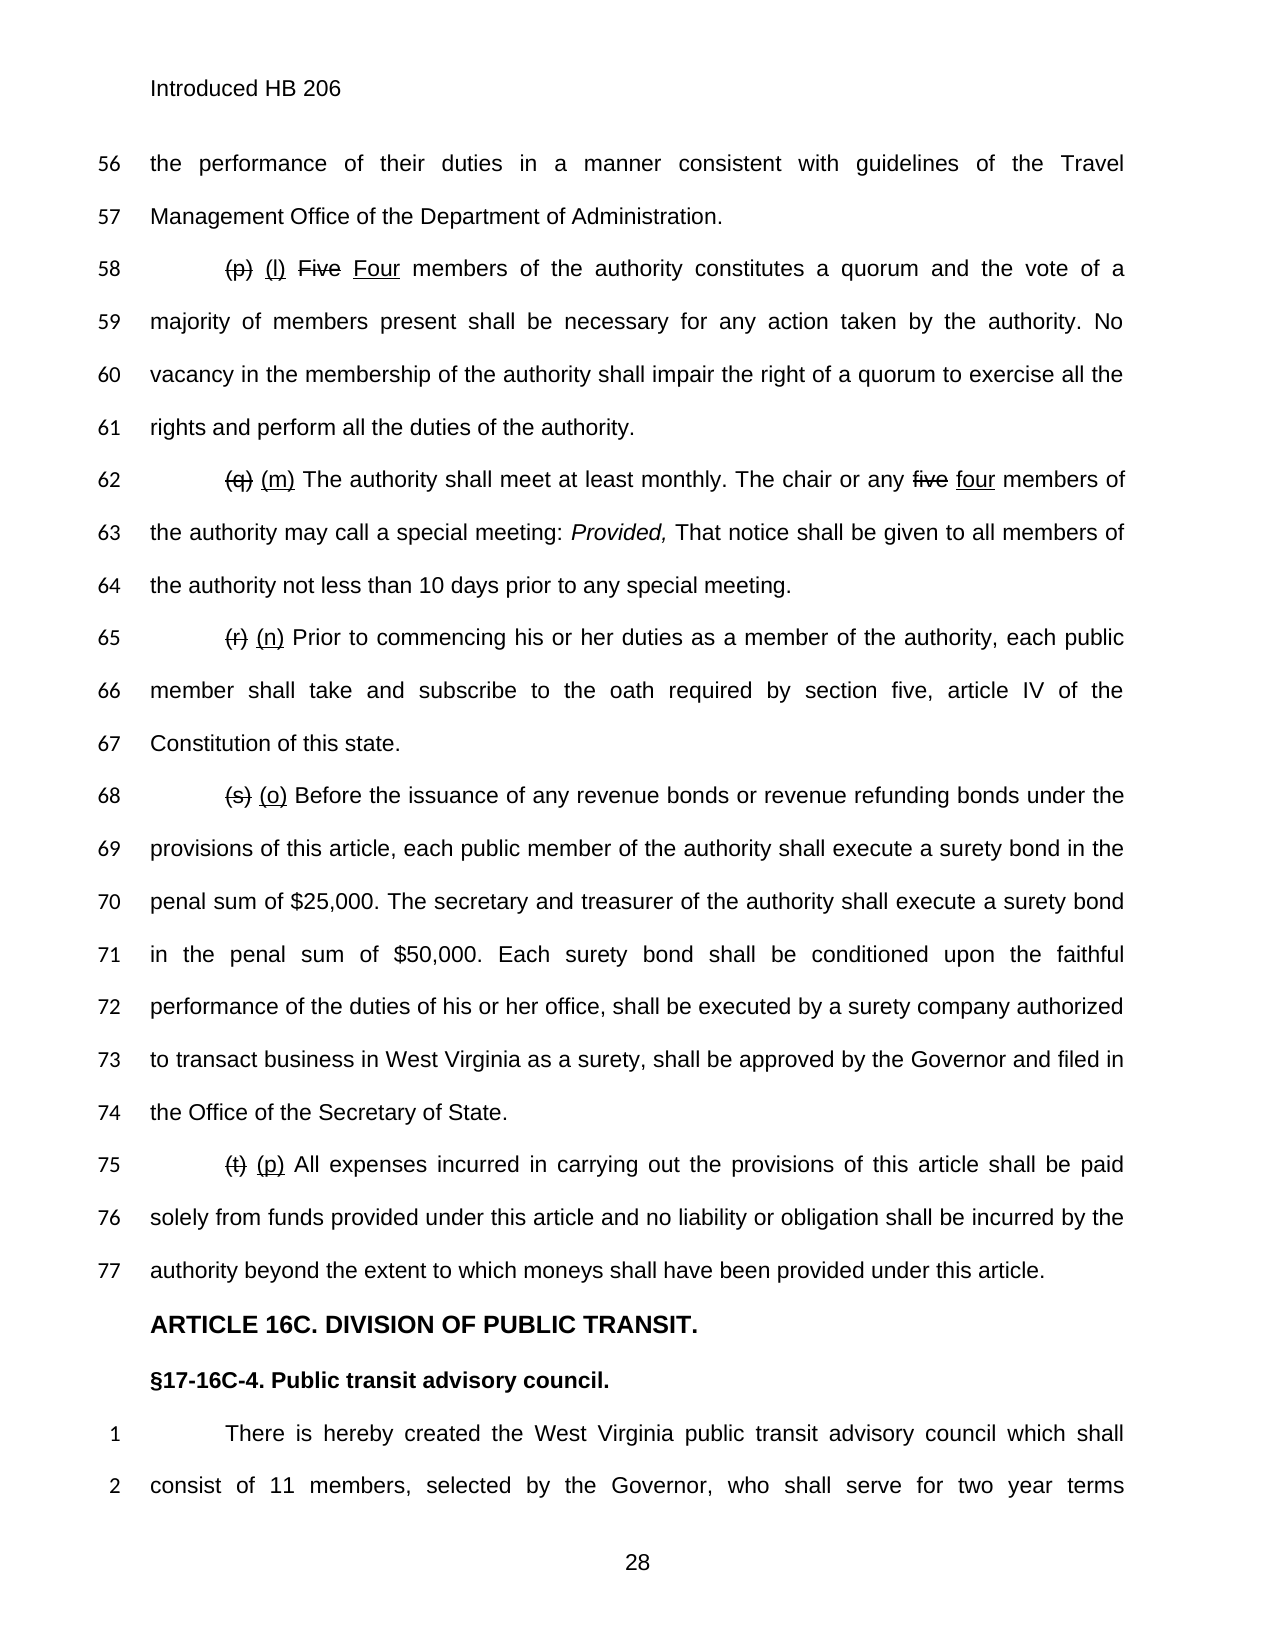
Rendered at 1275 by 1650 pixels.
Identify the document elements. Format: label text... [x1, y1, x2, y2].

text (s) (o) Before the issuance of any revenue bonds or revenue refunding bonds under the provisions of this article, each public member of the authority shall execute a surety bond in the penal sum of $25,000. The secretary and treasurer of the authority shall execute a surety bond in the penal sum of $50,000. Each surety bond shall be conditioned upon the faithful performance of the duties of his or her office, shall be executed by a surety company authorized to transact business in West Virginia as a surety, shall be approved by the Governor and filed in the Office of the Secretary of State. [150, 782, 1125, 1125]
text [150, 150, 1125, 229]
text (p) (l) Five Four members of the authority constitutes a quorum and the vote of a majority of members present shall be necessary for any action taken by the authority. No vacancy in the membership of the authority shall impair the right of a quorum to exercise all the rights and perform all the duties of the authority. [150, 255, 1125, 440]
text (t) (p) All expenses incurred in carrying out the provisions of this article shall be paid solely from funds provided under this article and no liability or obligation shall be incurred by the authority beyond the extent to which moneys shall have been provided under this article. [150, 1151, 1125, 1283]
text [150, 1420, 1125, 1499]
text (r) (n) Prior to commencing his or her duties as a member of the authority, each public member shall take and subscribe to the oath required by section five, article IV of the Constitution of this state. [150, 624, 1125, 756]
subtitle ARTICLE 16C. DIVISION OF PUBLIC TRANSIT. [150, 1309, 1125, 1338]
subtitle §17-16C-4. Public transit advisory council. [150, 1367, 1125, 1393]
text (q) (m) The authority shall meet at least monthly. The chair or any five four members of the authority may call a special meeting: Provided, That notice shall be given to all members of the authority not less than 10 days prior to any special meeting. [150, 466, 1125, 598]
